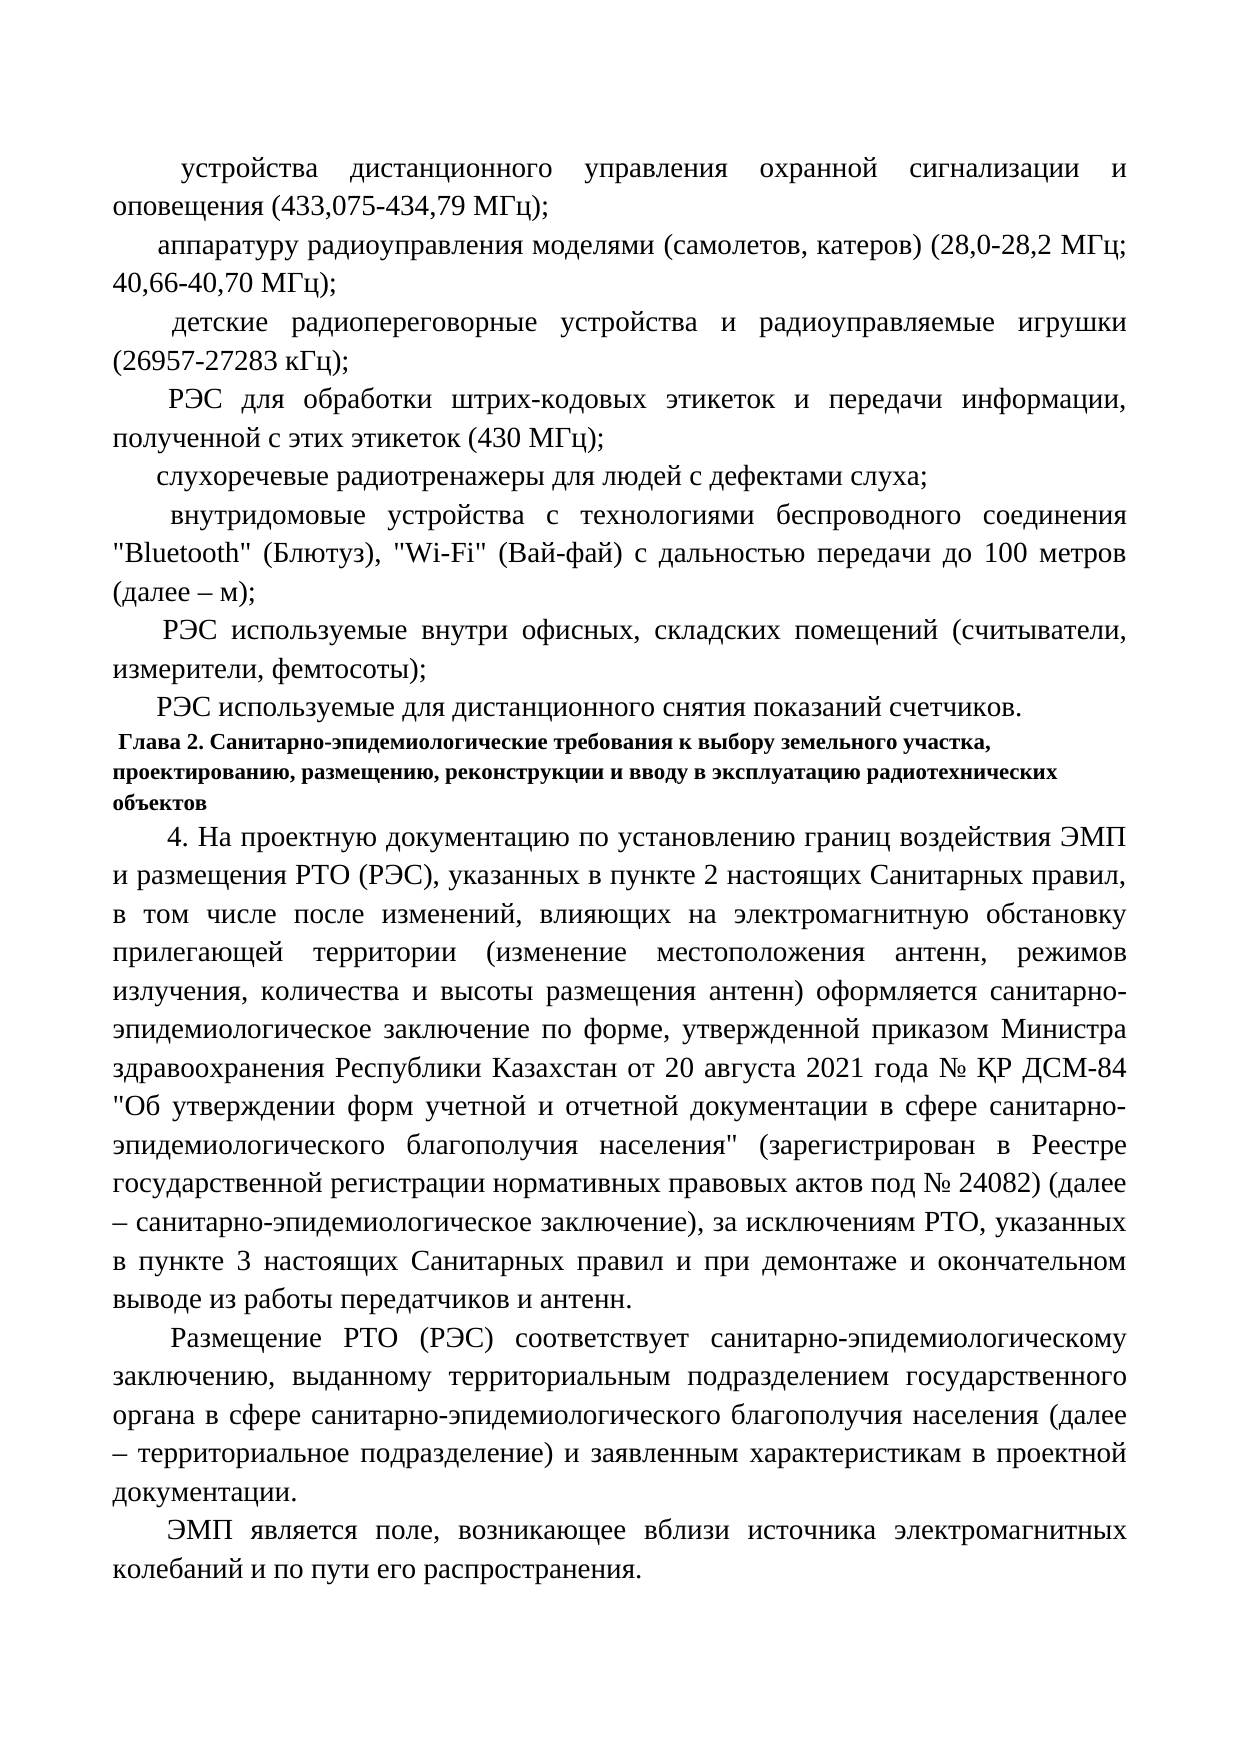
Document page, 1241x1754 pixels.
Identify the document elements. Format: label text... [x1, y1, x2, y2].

text 4. На проектную документацию по установлению границ воздействия ЭМП и размещения РТО (РЭС), указанных в пункте 2 настоящих Санитарных правил, в том числе после изменений, влияющих на электромагнитную обстановку прилегающей территории (изменение местоположения антенн, режимов излучения, количества и высоты размещения антенн) оформляется санитарно-эпидемиологическое заключение по форме, утвержденной приказом Министра здравоохранения Республики Казахстан от 20 августа 2021 года № ҚР ДСМ-84 "Об утверждении форм учетной и отчетной документации в сфере санитарно-эпидемиологического благополучия населения" (зарегистрирован в Реестре государственной регистрации нормативных правовых актов под № 24082) (далее – санитарно-эпидемиологическое заключение), за исключениям РТО, указанных в пункте 3 настоящих Санитарных правил и при демонтаже и окончательном выводе из работы передатчиков и антенн. [112, 819, 1128, 1315]
text ЭМП является поле, возникающее вблизи источника электромагнитных колебаний и по пути его распространения. [112, 1512, 1128, 1584]
text Размещение РТО (РЭС) соответствует санитарно-эпидемиологическому заключению, выданному территориальным подразделением государственного органа в сфере санитарно-эпидемиологического благополучия населения (далее – территориальное подразделение) и заявленным характеристикам в проектной документации. [112, 1320, 1128, 1507]
text Глава 2. Санитарно-эпидемиологические требования к выбору земельного участка, проектированию, размещению, реконструкции и вводу в эксплуатацию радиотехнических объектов [112, 728, 1128, 815]
text РЭС используемые для дистанционного снятия показаний счетчиков. [112, 689, 1128, 723]
text РЭС для обработки штрих-кодовых этикеток и передачи информации, полученной с этих этикеток (430 МГц); [112, 381, 1128, 453]
text устройства дистанционного управления охранной сигнализации и оповещения (433,075-434,79 МГц); [112, 150, 1128, 222]
text детские радиопереговорные устройства и радиоуправляемые игрушки (26957-27283 кГц); [112, 304, 1128, 376]
text слухоречевые радиотренажеры для людей с дефектами слуха; [112, 458, 1128, 492]
text РЭС используемые внутри офисных, складских помещений (считыватели, измерители, фемтосоты); [112, 612, 1128, 684]
text аппаратуру радиоуправления моделями (самолетов, катеров) (28,0-28,2 МГц; 40,66-40,70 МГц); [112, 227, 1128, 299]
text внутридомовые устройства с технологиями беспроводного соединения "Bluetooth" (Блютуз), "Wi-Fi" (Вай-фай) с дальностью передачи до 100 метров (далее – м); [112, 497, 1128, 607]
